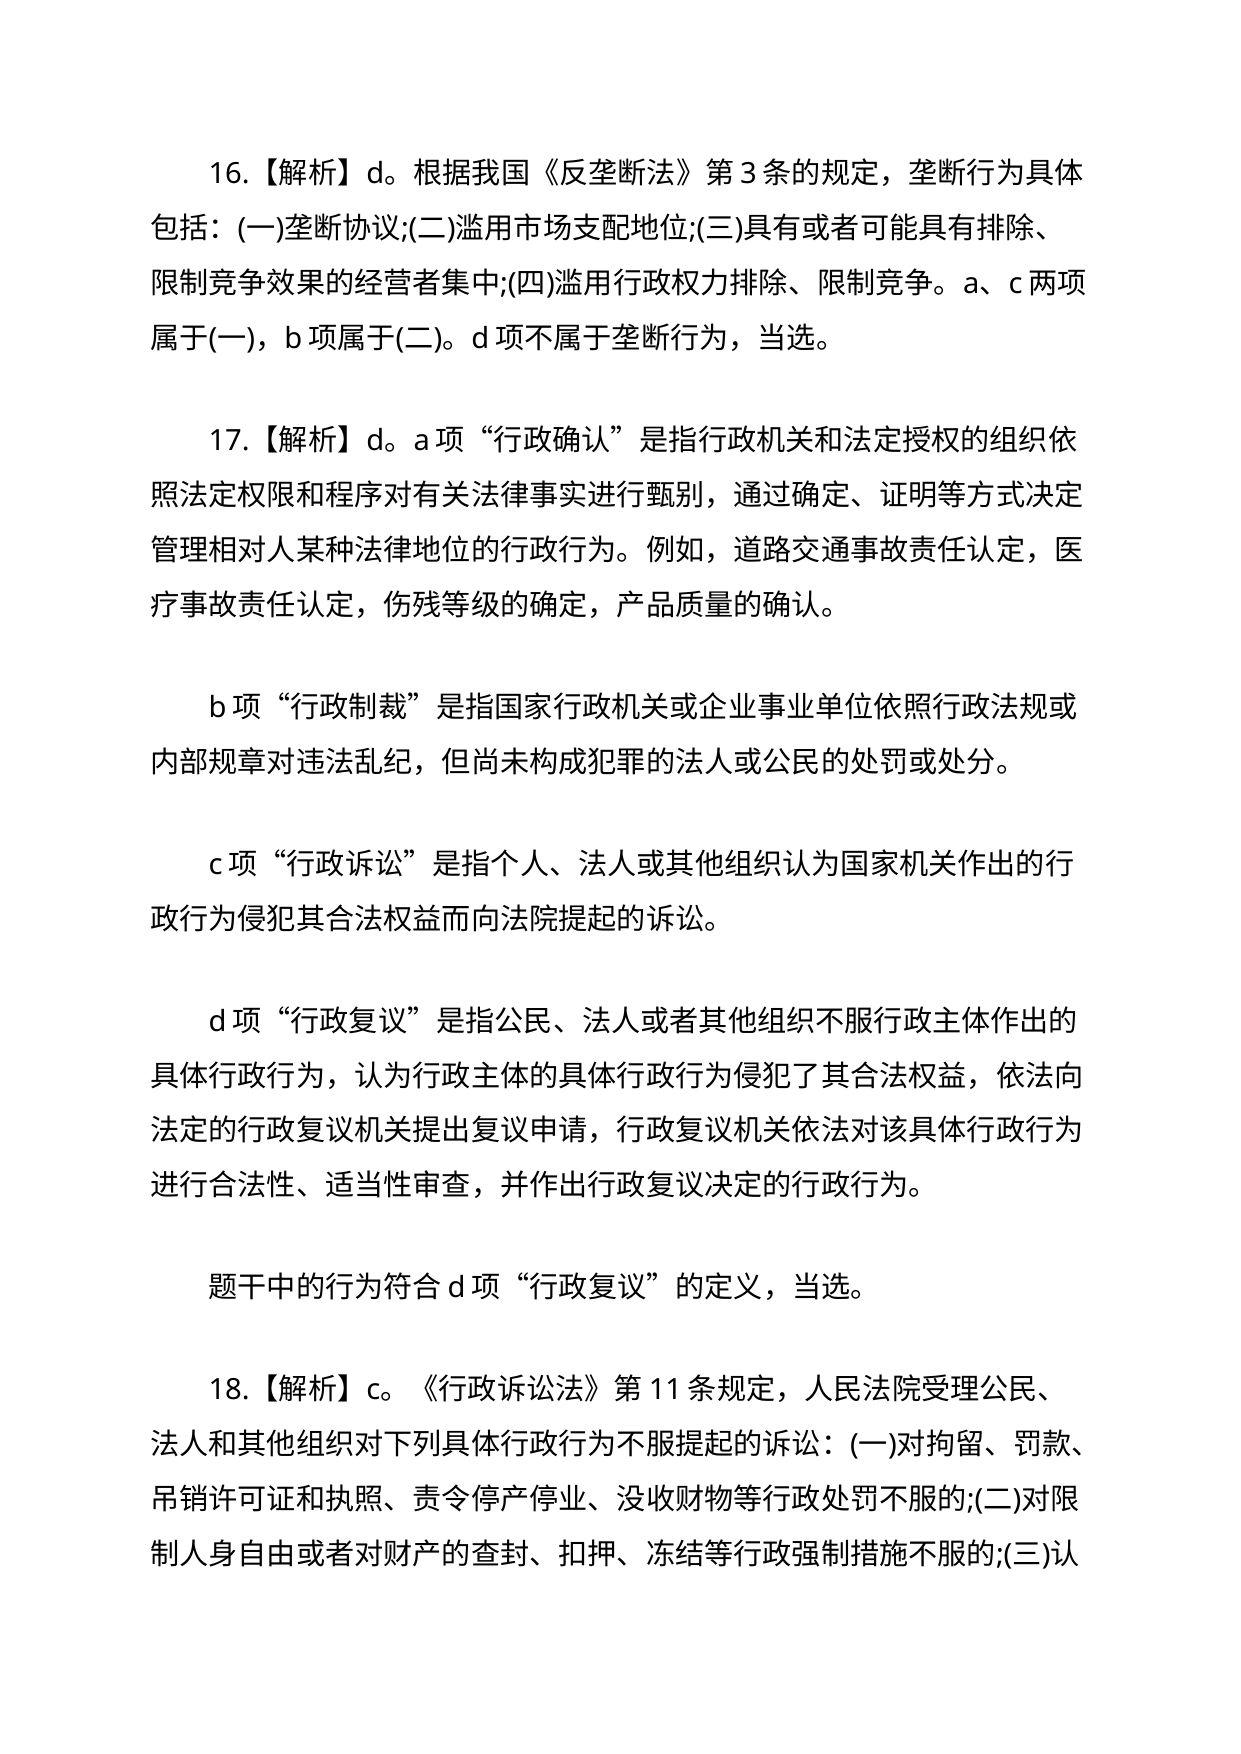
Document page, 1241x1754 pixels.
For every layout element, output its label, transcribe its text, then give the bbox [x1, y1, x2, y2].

text 16.【解析】d。根据我国《反垄断法》第3条的规定，垄断行为具体包括：(一)垄断协议;(二)滥用市场支配地位;(三)具有或者可能具有排除、限制竞争效果的经营者集中;(四)滥用行政权力排除、限制竞争。a、c两项属于(一)，b项属于(二)。d项不属于垄断行为，当选。 [150, 150, 1090, 357]
text b项“行政制裁”是指国家行政机关或企业事业单位依照行政法规或内部规章对违法乱纪，但尚未构成犯罪的法人或公民的处罚或处分。 [150, 683, 1090, 781]
text 题干中的行为符合d项“行政复议”的定义，当选。 [150, 1264, 1090, 1306]
text 17.【解析】d。a项“行政确认”是指行政机关和法定授权的组织依照法定权限和程序对有关法律事实进行甄别，通过确定、证明等方式决定管理相对人某种法律地位的行政行为。例如，道路交通事故责任认定，医疗事故责任认定，伤残等级的确定，产品质量的确认。 [150, 417, 1090, 624]
text c项“行政诉讼”是指个人、法人或其他组织认为国家机关作出的行政行为侵犯其合法权益而向法院提起的诉讼。 [150, 840, 1090, 938]
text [150, 1366, 1090, 1573]
text d项“行政复议”是指公民、法人或者其他组织不服行政主体作出的具体行政行为，认为行政主体的具体行政行为侵犯了其合法权益，依法向法定的行政复议机关提出复议申请，行政复议机关依法对该具体行政行为进行合法性、适当性审查，并作出行政复议决定的行政行为。 [150, 997, 1090, 1204]
